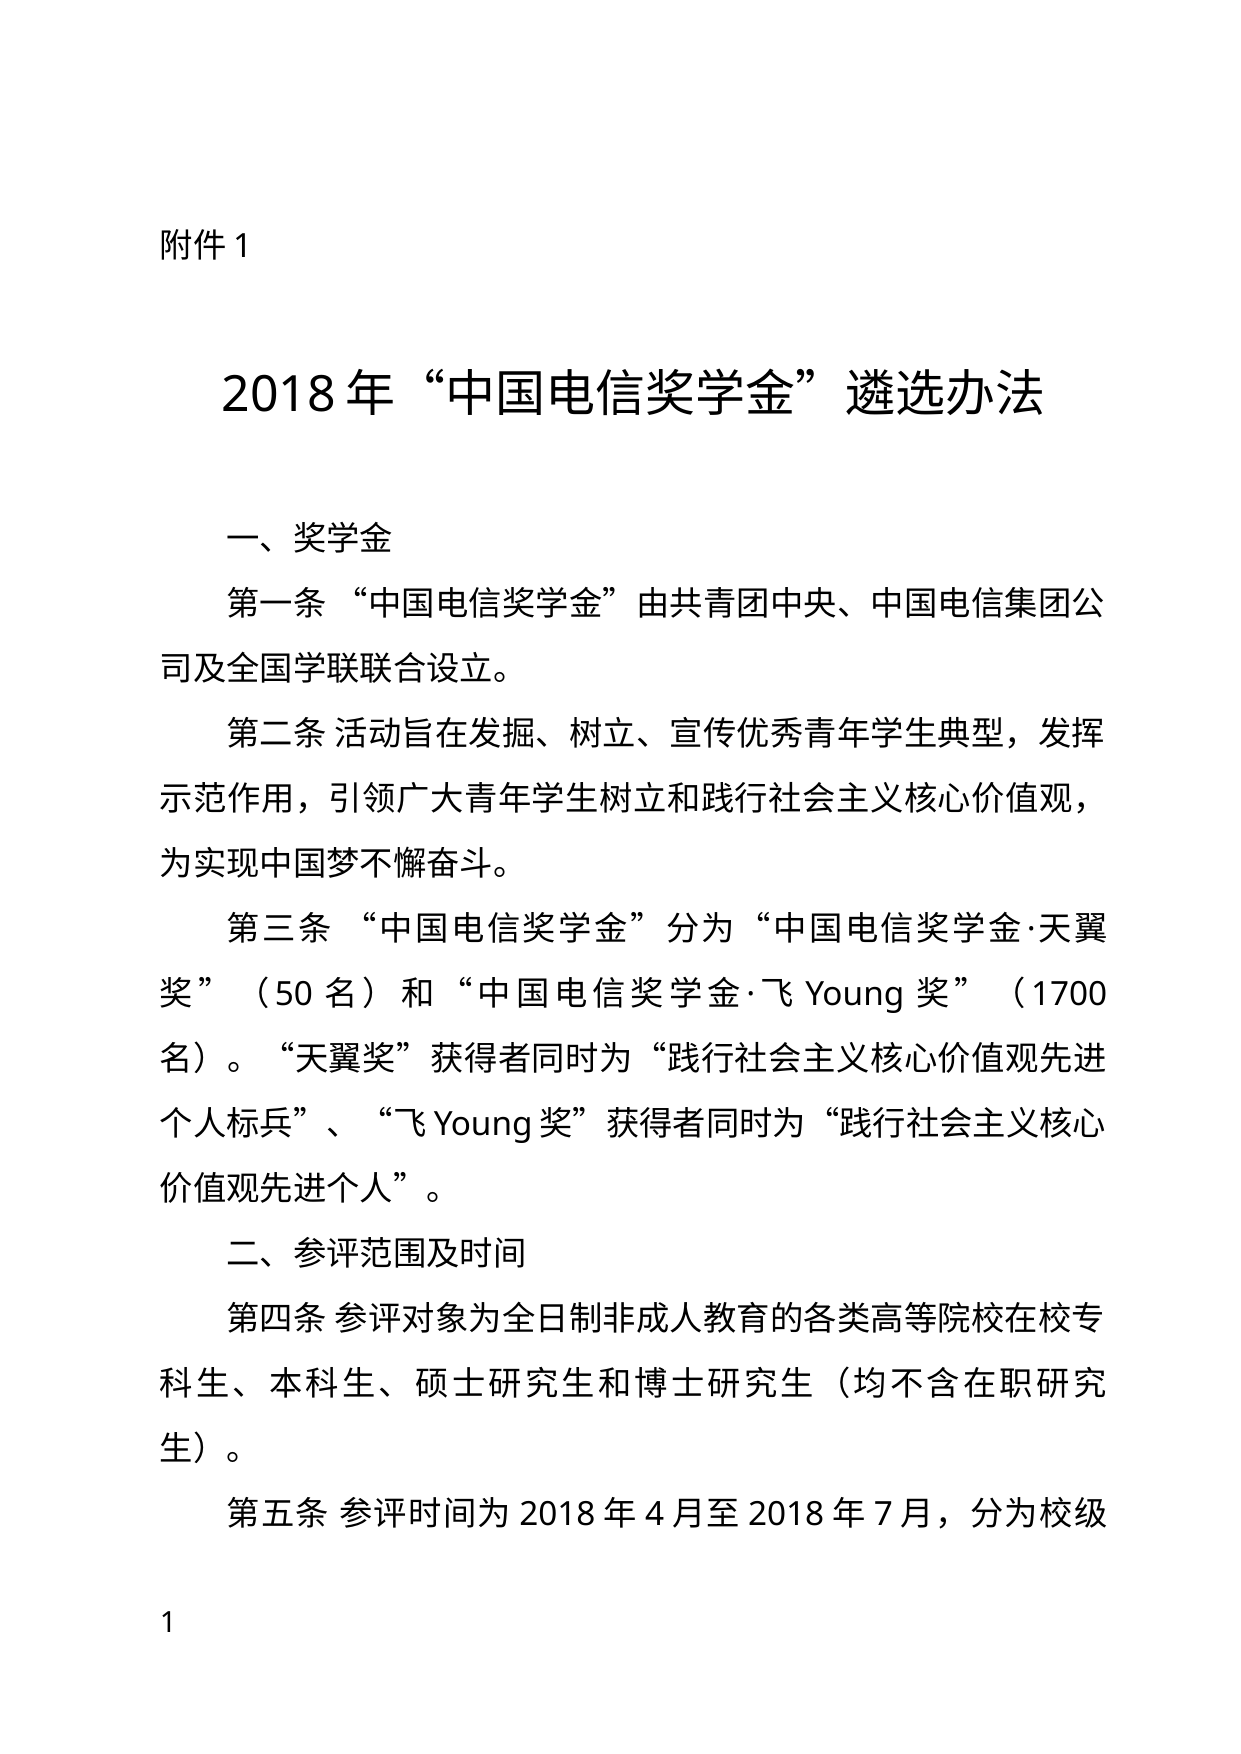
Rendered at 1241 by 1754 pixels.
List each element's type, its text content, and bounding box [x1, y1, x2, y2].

text 第三条 “中国电信奖学金”分为“中国电信奖学金·天翼奖”（50名）和“中国电信奖学金·飞Young奖”（1700名）。“天翼奖”获得者同时为“践行社会主义核心价值观先进个人标兵”、“飞Young奖”获得者同时为“践行社会主义核心价值观先进个人”。 [159, 893, 1107, 1218]
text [159, 1478, 1107, 1543]
text 附件1 [159, 211, 1107, 276]
text 2018年“中国电信奖学金”遴选办法 [159, 341, 1107, 438]
text 第二条 活动旨在发掘、树立、宣传优秀青年学生典型，发挥示范作用，引领广大青年学生树立和践行社会主义核心价值观，为实现中国梦不懈奋斗。 [159, 698, 1107, 893]
text 第四条 参评对象为全日制非成人教育的各类高等院校在校专科生、本科生、硕士研究生和博士研究生（均不含在职研究生）。 [159, 1283, 1107, 1478]
text 二、参评范围及时间 [159, 1218, 1107, 1283]
text 一、奖学金 [159, 503, 1107, 568]
text 第一条 “中国电信奖学金”由共青团中央、中国电信集团公司及全国学联联合设立。 [159, 568, 1107, 698]
